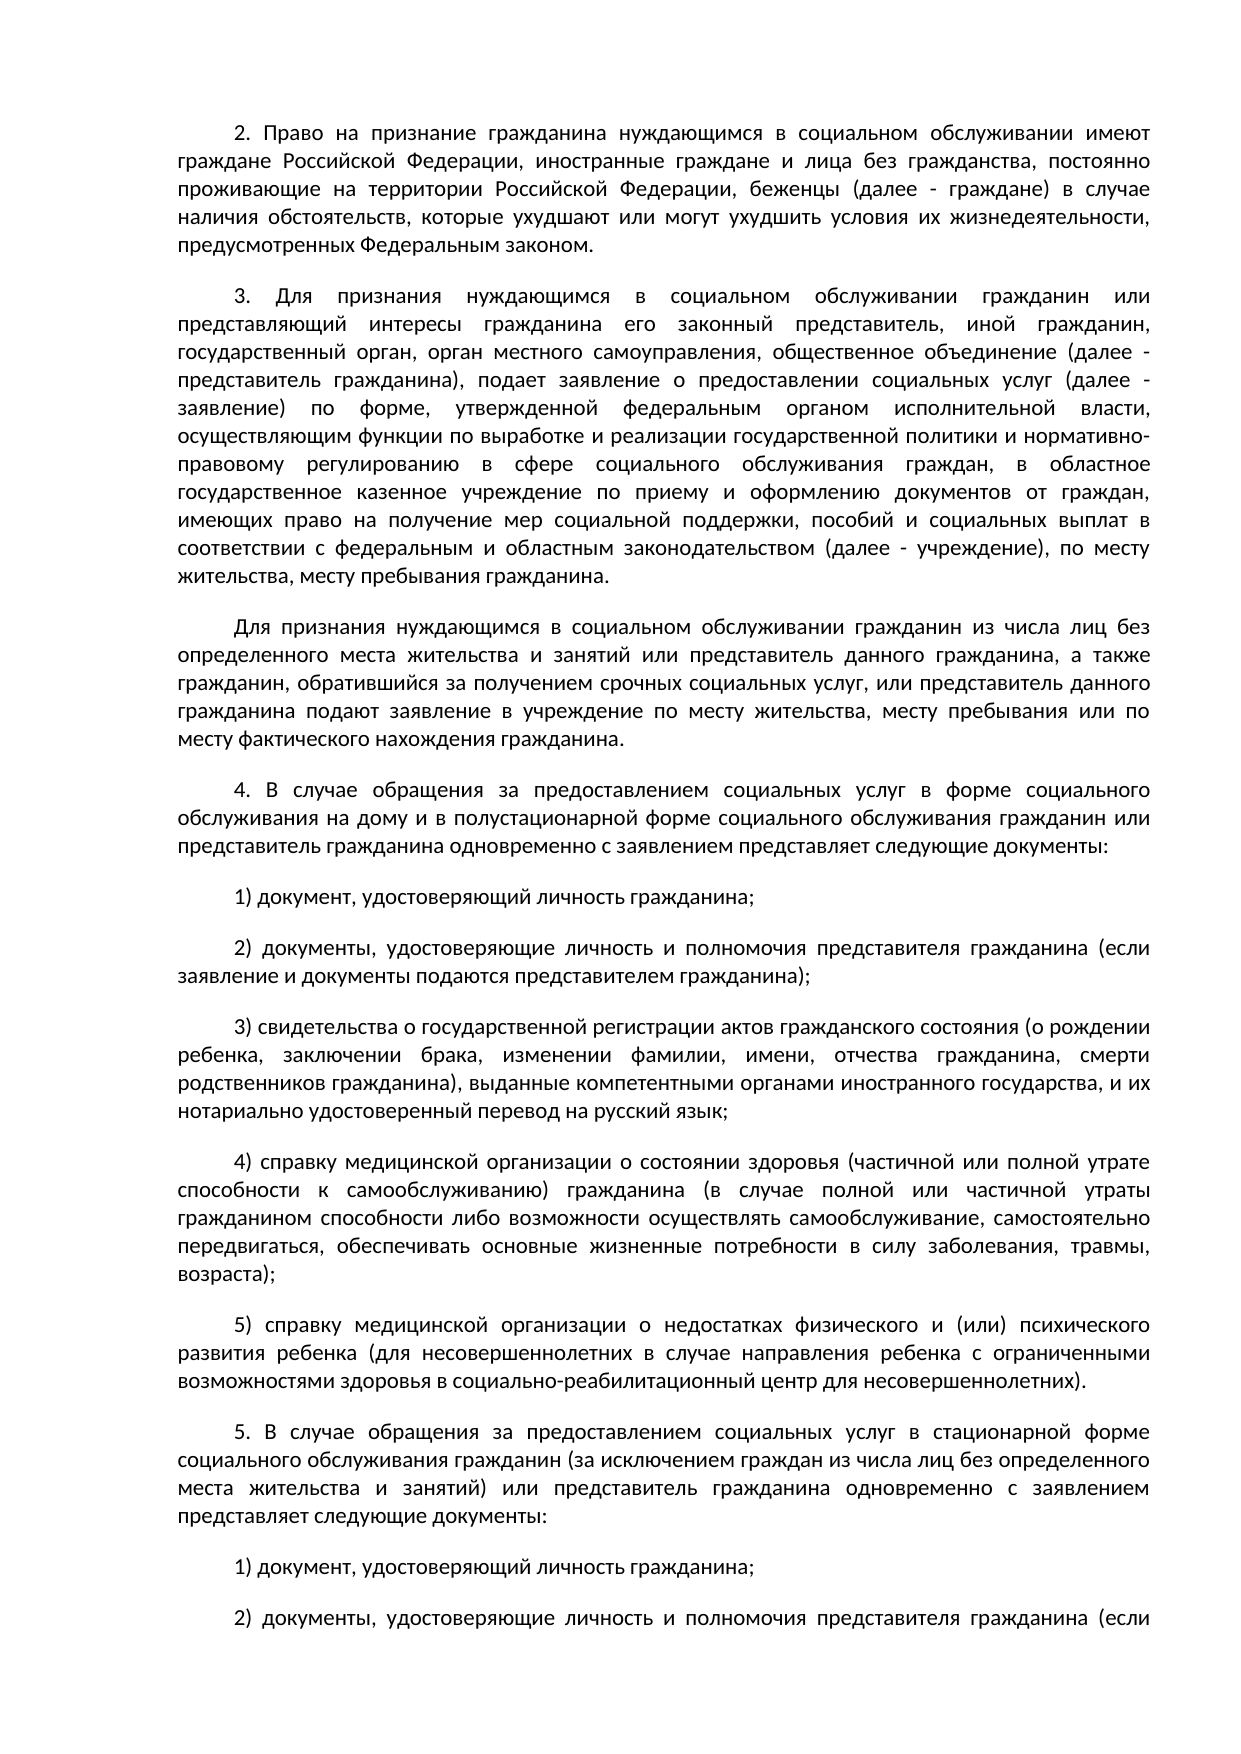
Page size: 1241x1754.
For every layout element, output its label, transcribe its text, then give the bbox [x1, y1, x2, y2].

text 2) документы, удостоверяющие личность и полномочия представителя гражданина (если заявление и документы подаются представителем гражданина); [177, 933, 1152, 989]
text 4. В случае обращения за предоставлением социальных услуг в форме социального обслуживания на дому и в полустационарной форме социального обслуживания гражданин или представитель гражданина одновременно с заявлением представляет следующие документы: [177, 775, 1152, 859]
text 3) свидетельства о государственной регистрации актов гражданского состояния (о рождении ребенка, заключении брака, изменении фамилии, имени, отчества гражданина, смерти родственников гражданина), выданные компетентными органами иностранного государства, и их нотариально удостоверенный перевод на русский язык; [177, 1012, 1152, 1124]
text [177, 1603, 1152, 1631]
text Для признания нуждающимся в социальном обслуживании гражданин из числа лиц без определенного места жительства и занятий или представитель данного гражданина, а также гражданин, обратившийся за получением срочных социальных услуг, или представитель данного гражданина подают заявление в учреждение по месту жительства, месту пребывания или по месту фактического нахождения гражданина. [177, 612, 1152, 752]
text 2. Право на признание гражданина нуждающимся в социальном обслуживании имеют граждане Российской Федерации, иностранные граждане и лица без гражданства, постоянно проживающие на территории Российской Федерации, беженцы (далее - граждане) в случае наличия обстоятельств, которые ухудшают или могут ухудшить условия их жизнедеятельности, предусмотренных Федеральным законом. [177, 118, 1152, 258]
text 3. Для признания нуждающимся в социальном обслуживании гражданин или представляющий интересы гражданина его законный представитель, иной гражданин, государственный орган, орган местного самоуправления, общественное объединение (далее - представитель гражданина), подает заявление о предоставлении социальных услуг (далее - заявление) по форме, утвержденной федеральным органом исполнительной власти, осуществляющим функции по выработке и реализации государственной политики и нормативно-правовому регулированию в сфере социального обслуживания граждан, в областное государственное казенное учреждение по приему и оформлению документов от граждан, имеющих право на получение мер социальной поддержки, пособий и социальных выплат в соответствии с федеральным и областным законодательством (далее - учреждение), по месту жительства, месту пребывания гражданина. [177, 281, 1152, 589]
text 1) документ, удостоверяющий личность гражданина; [177, 882, 1152, 910]
text 5) справку медицинской организации о недостатках физического и (или) психического развития ребенка (для несовершеннолетних в случае направления ребенка с ограниченными возможностями здоровья в социально-реабилитационный центр для несовершеннолетних). [177, 1310, 1152, 1394]
text 1) документ, удостоверяющий личность гражданина; [177, 1552, 1152, 1580]
text 5. В случае обращения за предоставлением социальных услуг в стационарной форме социального обслуживания гражданин (за исключением граждан из числа лиц без определенного места жительства и занятий) или представитель гражданина одновременно с заявлением представляет следующие документы: [177, 1417, 1152, 1529]
text 4) справку медицинской организации о состоянии здоровья (частичной или полной утрате способности к самообслуживанию) гражданина (в случае полной или частичной утраты гражданином способности либо возможности осуществлять самообслуживание, самостоятельно передвигаться, обеспечивать основные жизненные потребности в силу заболевания, травмы, возраста); [177, 1147, 1152, 1287]
